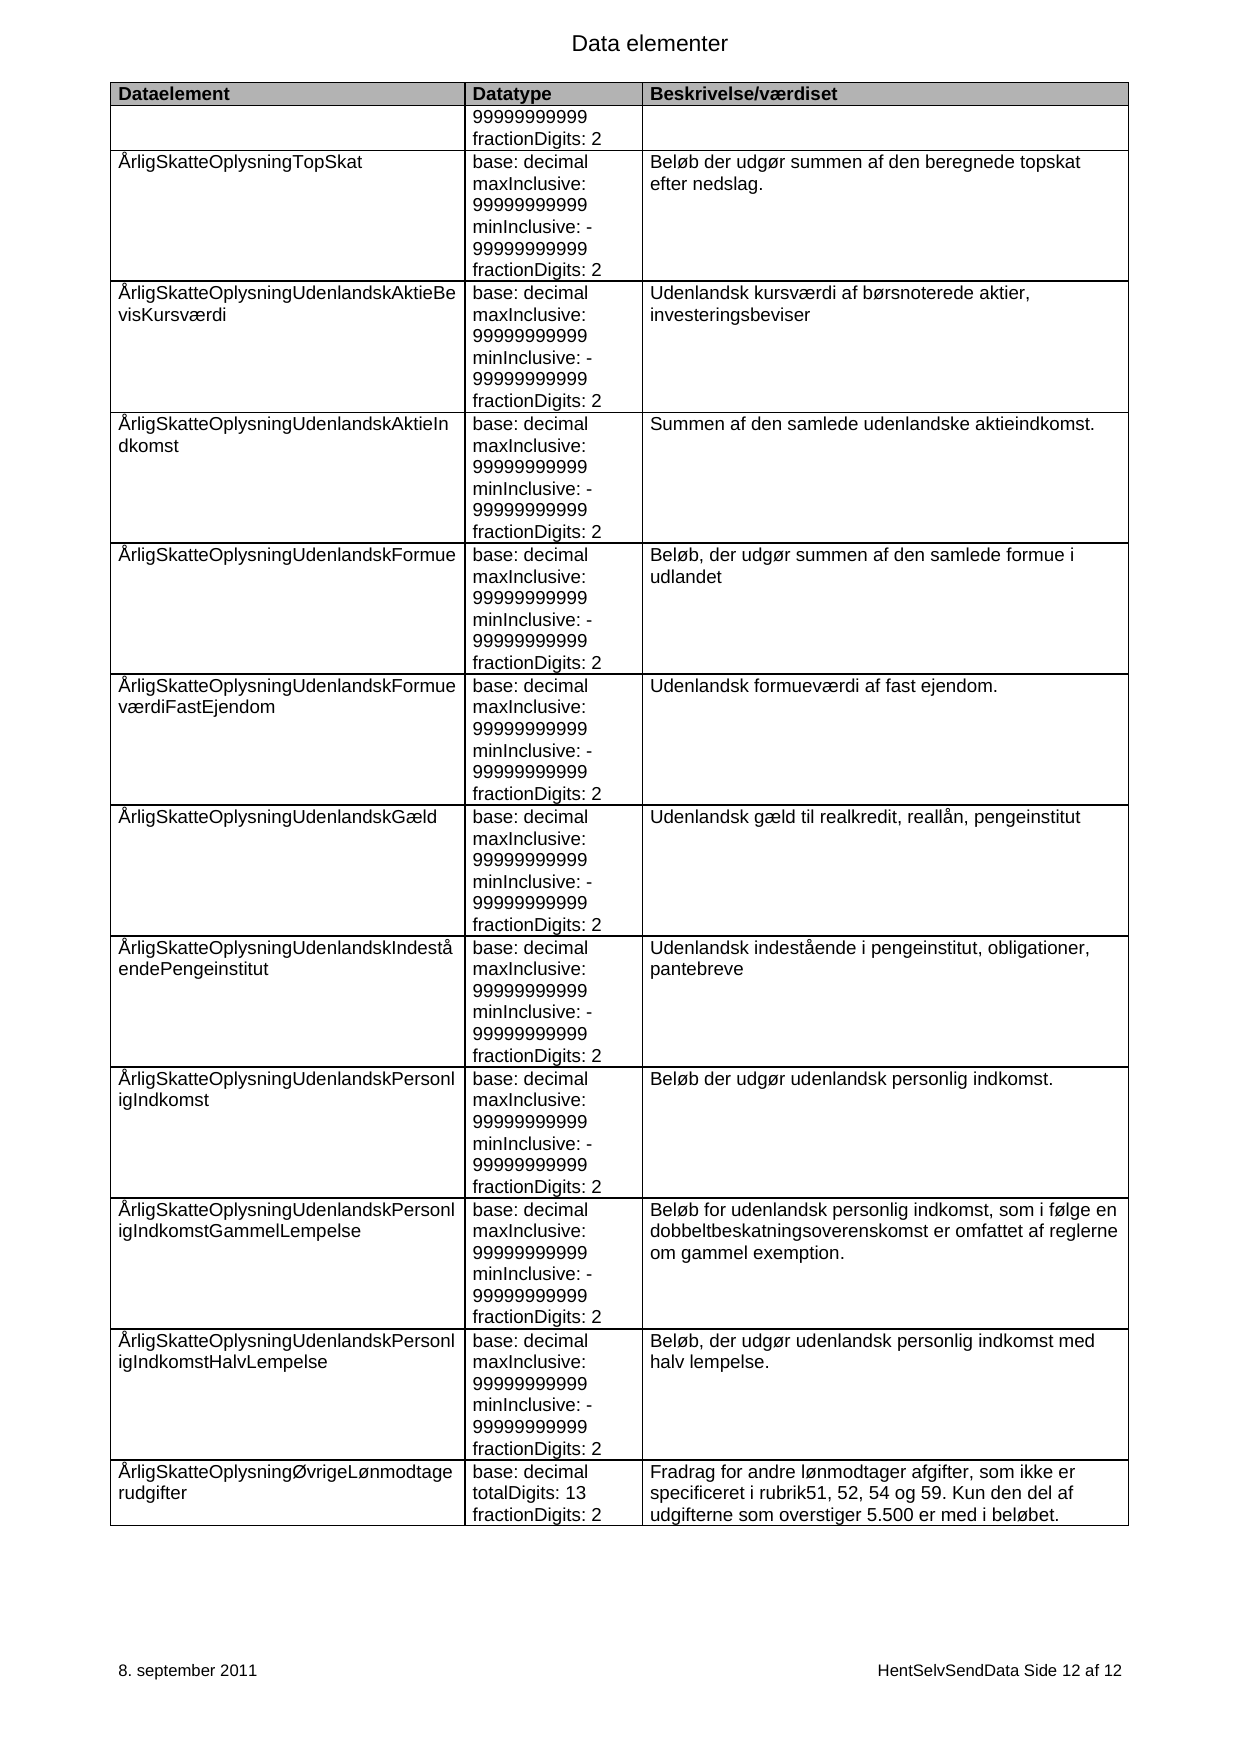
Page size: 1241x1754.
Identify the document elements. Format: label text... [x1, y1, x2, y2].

table_cell ÅrligSkatteOplysningUdenlandskGæld [111, 806, 464, 935]
table_cell ÅrligSkatteOplysningØvrigeLønmodtagerudgifter [111, 1461, 464, 1525]
table_cell ÅrligSkatteOplysningUdenlandskFormue [111, 544, 464, 673]
table_header Datatype [466, 83, 642, 105]
table_cell Beløb der udgør udenlandsk personlig indkomst. [643, 1068, 1128, 1197]
table_cell base: decimal maxInclusive: 99999999999 minInclusive: -99999999999 fractionDigits: 2 [466, 282, 642, 411]
table_cell Beløb der udgør summen af den beregnede topskat efter nedslag. [643, 151, 1128, 280]
table_cell ÅrligSkatteOplysningUdenlandskAktieIndkomst [111, 413, 464, 542]
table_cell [466, 106, 642, 149]
table_header Dataelement [111, 83, 464, 105]
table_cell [111, 106, 464, 149]
table_cell Beløb, der udgør udenlandsk personlig indkomst med halv lempelse. [643, 1330, 1128, 1459]
table_cell Beløb for udenlandsk personlig indkomst, som i følge en dobbeltbeskatningsoverenskomst er omfattet af reglerne om gammel exemption. [643, 1199, 1128, 1328]
table_cell ÅrligSkatteOplysningUdenlandskPersonligIndkomstHalvLempelse [111, 1330, 464, 1459]
table_cell Beløb, der udgør summen af den samlede formue i udlandet [643, 544, 1128, 673]
table_cell Udenlandsk kursværdi af børsnoterede aktier, investeringsbeviser [643, 282, 1128, 411]
table_cell base: decimal maxInclusive: 99999999999 minInclusive: -99999999999 fractionDigits: 2 [466, 1068, 642, 1197]
table_cell ÅrligSkatteOplysningUdenlandskFormueværdiFastEjendom [111, 675, 464, 804]
table_cell base: decimal maxInclusive: 99999999999 minInclusive: -99999999999 fractionDigits: 2 [466, 937, 642, 1066]
table_cell base: decimal maxInclusive: 99999999999 minInclusive: -99999999999 fractionDigits: 2 [466, 544, 642, 673]
table_cell ÅrligSkatteOplysningUdenlandskAktieBevisKursværdi [111, 282, 464, 411]
table_cell ÅrligSkatteOplysningUdenlandskPersonligIndkomst [111, 1068, 464, 1197]
table_cell base: decimal maxInclusive: 99999999999 minInclusive: -99999999999 fractionDigits: 2 [466, 1330, 642, 1459]
table_cell base: decimal totalDigits: 13 fractionDigits: 2 [466, 1461, 642, 1525]
table_cell ÅrligSkatteOplysningUdenlandskIndeståendePengeinstitut [111, 937, 464, 1066]
table_cell base: decimal maxInclusive: 99999999999 minInclusive: -99999999999 fractionDigits: 2 [466, 806, 642, 935]
table_cell base: decimal maxInclusive: 99999999999 minInclusive: -99999999999 fractionDigits: 2 [466, 1199, 642, 1328]
table_cell base: decimal maxInclusive: 99999999999 minInclusive: -99999999999 fractionDigits: 2 [466, 151, 642, 280]
table_cell Udenlandsk indestående i pengeinstitut, obligationer, pantebreve [643, 937, 1128, 1066]
table_cell ÅrligSkatteOplysningUdenlandskPersonligIndkomstGammelLempelse [111, 1199, 464, 1328]
table_cell base: decimal maxInclusive: 99999999999 minInclusive: -99999999999 fractionDigits: 2 [466, 413, 642, 542]
table_cell Summen af den samlede udenlandske aktieindkomst. [643, 413, 1128, 542]
table_cell Fradrag for andre lønmodtager afgifter, som ikke er specificeret i rubrik51, 52, 54 og 59. Kun den del af udgifterne som overstiger 5.500 er med i beløbet. [643, 1461, 1128, 1525]
table_cell base: decimal maxInclusive: 99999999999 minInclusive: -99999999999 fractionDigits: 2 [466, 675, 642, 804]
table_cell Udenlandsk formueværdi af fast ejendom. [643, 675, 1128, 804]
table_cell ÅrligSkatteOplysningTopSkat [111, 151, 464, 280]
table_header Beskrivelse/værdiset [643, 83, 1128, 105]
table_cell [643, 106, 1128, 149]
table_cell Udenlandsk gæld til realkredit, reallån, pengeinstitut [643, 806, 1128, 935]
